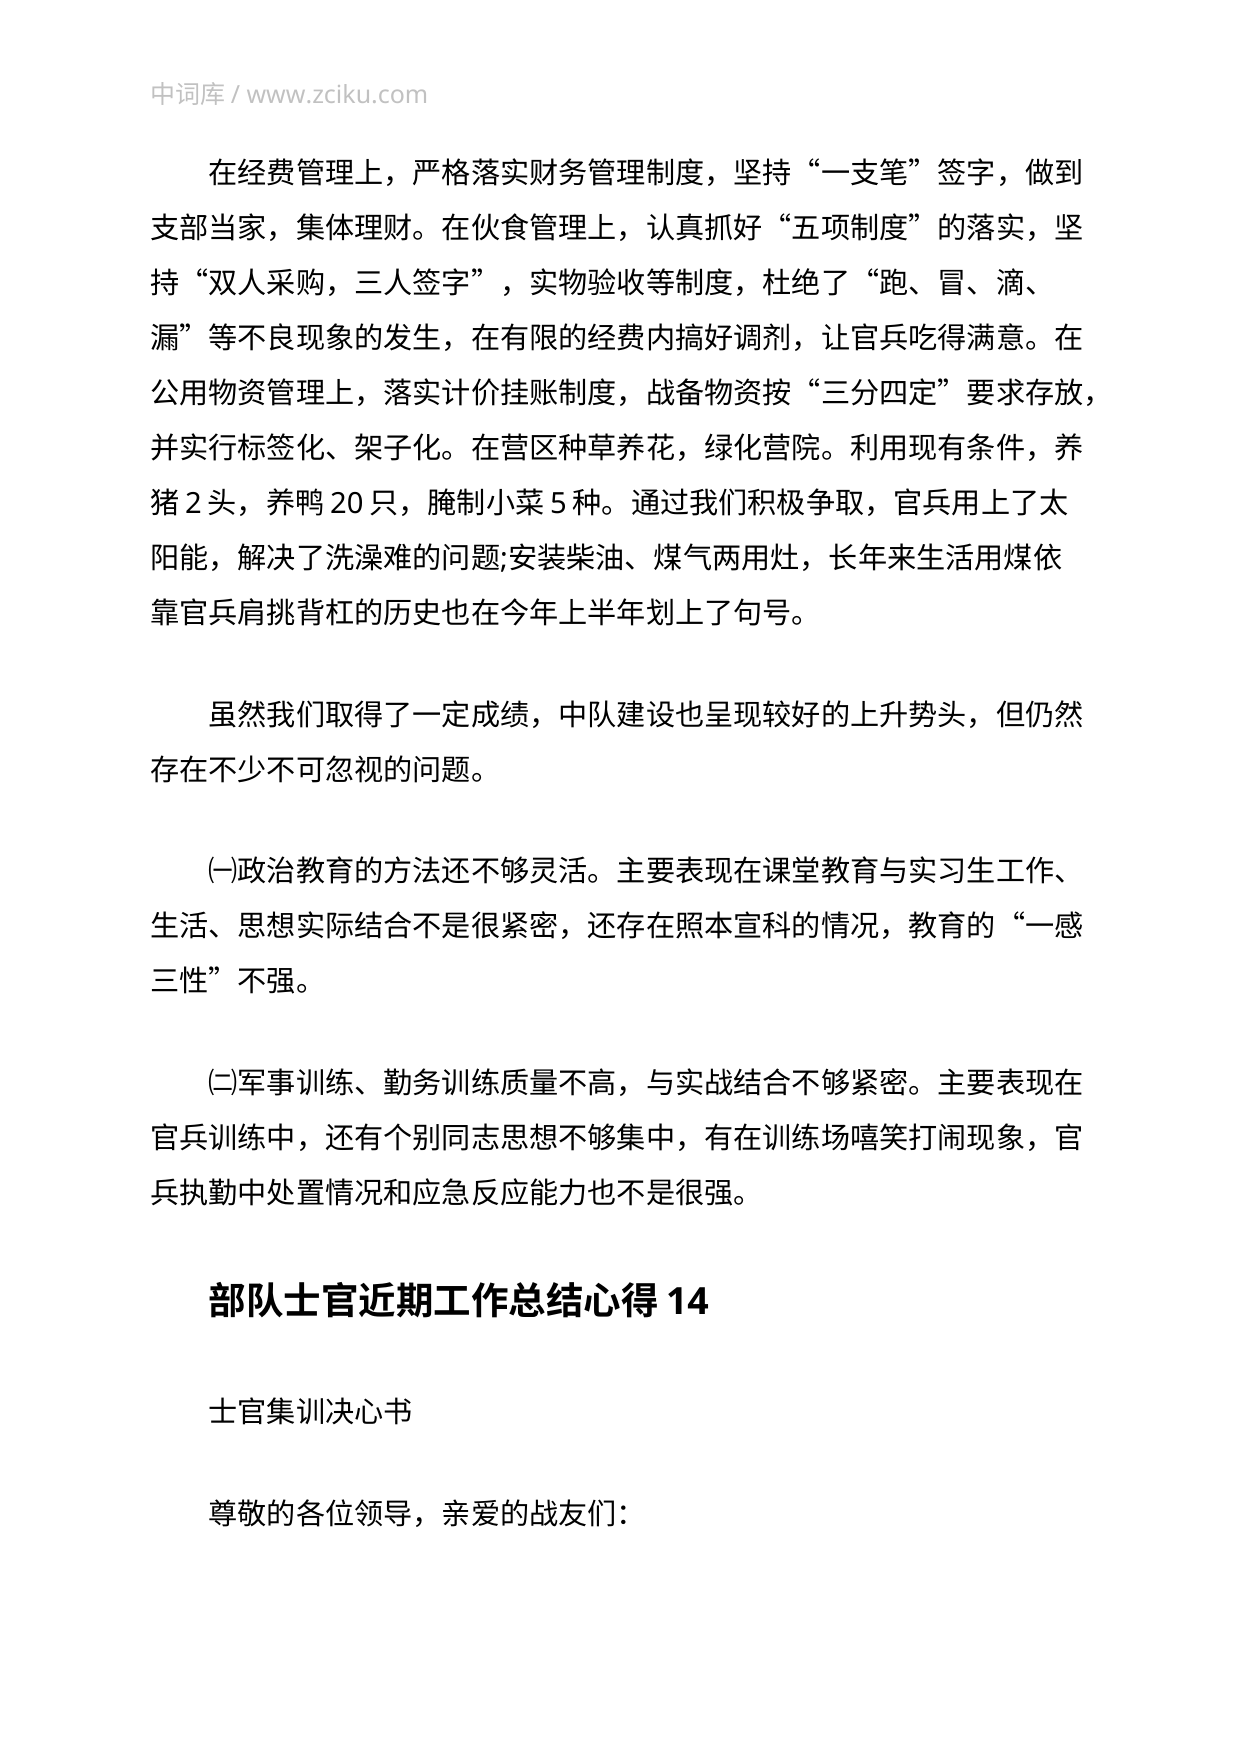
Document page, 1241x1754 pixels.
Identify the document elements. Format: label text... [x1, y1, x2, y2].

text ㈡军事训练、勤务训练质量不高，与实战结合不够紧密。主要表现在官兵训练中，还有个别同志思想不够集中，有在训练场嘻笑打闹现象，官兵执勤中处置情况和应急反应能力也不是很强。 [150, 1059, 1090, 1211]
text ㈠政治教育的方法还不够灵活。主要表现在课堂教育与实习生工作、生活、思想实际结合不是很紧密，还存在照本宣科的情况，教育的“一感三性”不强。 [150, 848, 1090, 1000]
text 在经费管理上，严格落实财务管理制度，坚持“一支笔”签字，做到支部当家，集体理财。在伙食管理上，认真抓好“五项制度”的落实，坚持“双人采购，三人签字”，实物验收等制度，杜绝了“跑、冒、滴、漏”等不良现象的发生，在有限的经费内搞好调剂，让官兵吃得满意。在公用物资管理上，落实计价挂账制度，战备物资按“三分四定”要求存放，并实行标签化、架子化。在营区种草养花，绿化营院。利用现有条件，养猪2头，养鸭20只，腌制小菜5种。通过我们积极争取，官兵用上了太阳能，解决了洗澡难的问题;安装柴油、煤气两用灶，长年来生活用煤依靠官兵肩挑背杠的历史也在今年上半年划上了句号。 [150, 150, 1090, 632]
text 尊敬的各位领导，亲爱的战友们： [150, 1490, 1090, 1533]
text 士官集训决心书 [150, 1388, 1090, 1431]
text 虽然我们取得了一定成绩，中队建设也呈现较好的上升势头，但仍然存在不少不可忽视的问题。 [150, 691, 1090, 788]
text 部队士官近期工作总结心得14 [150, 1271, 1090, 1325]
